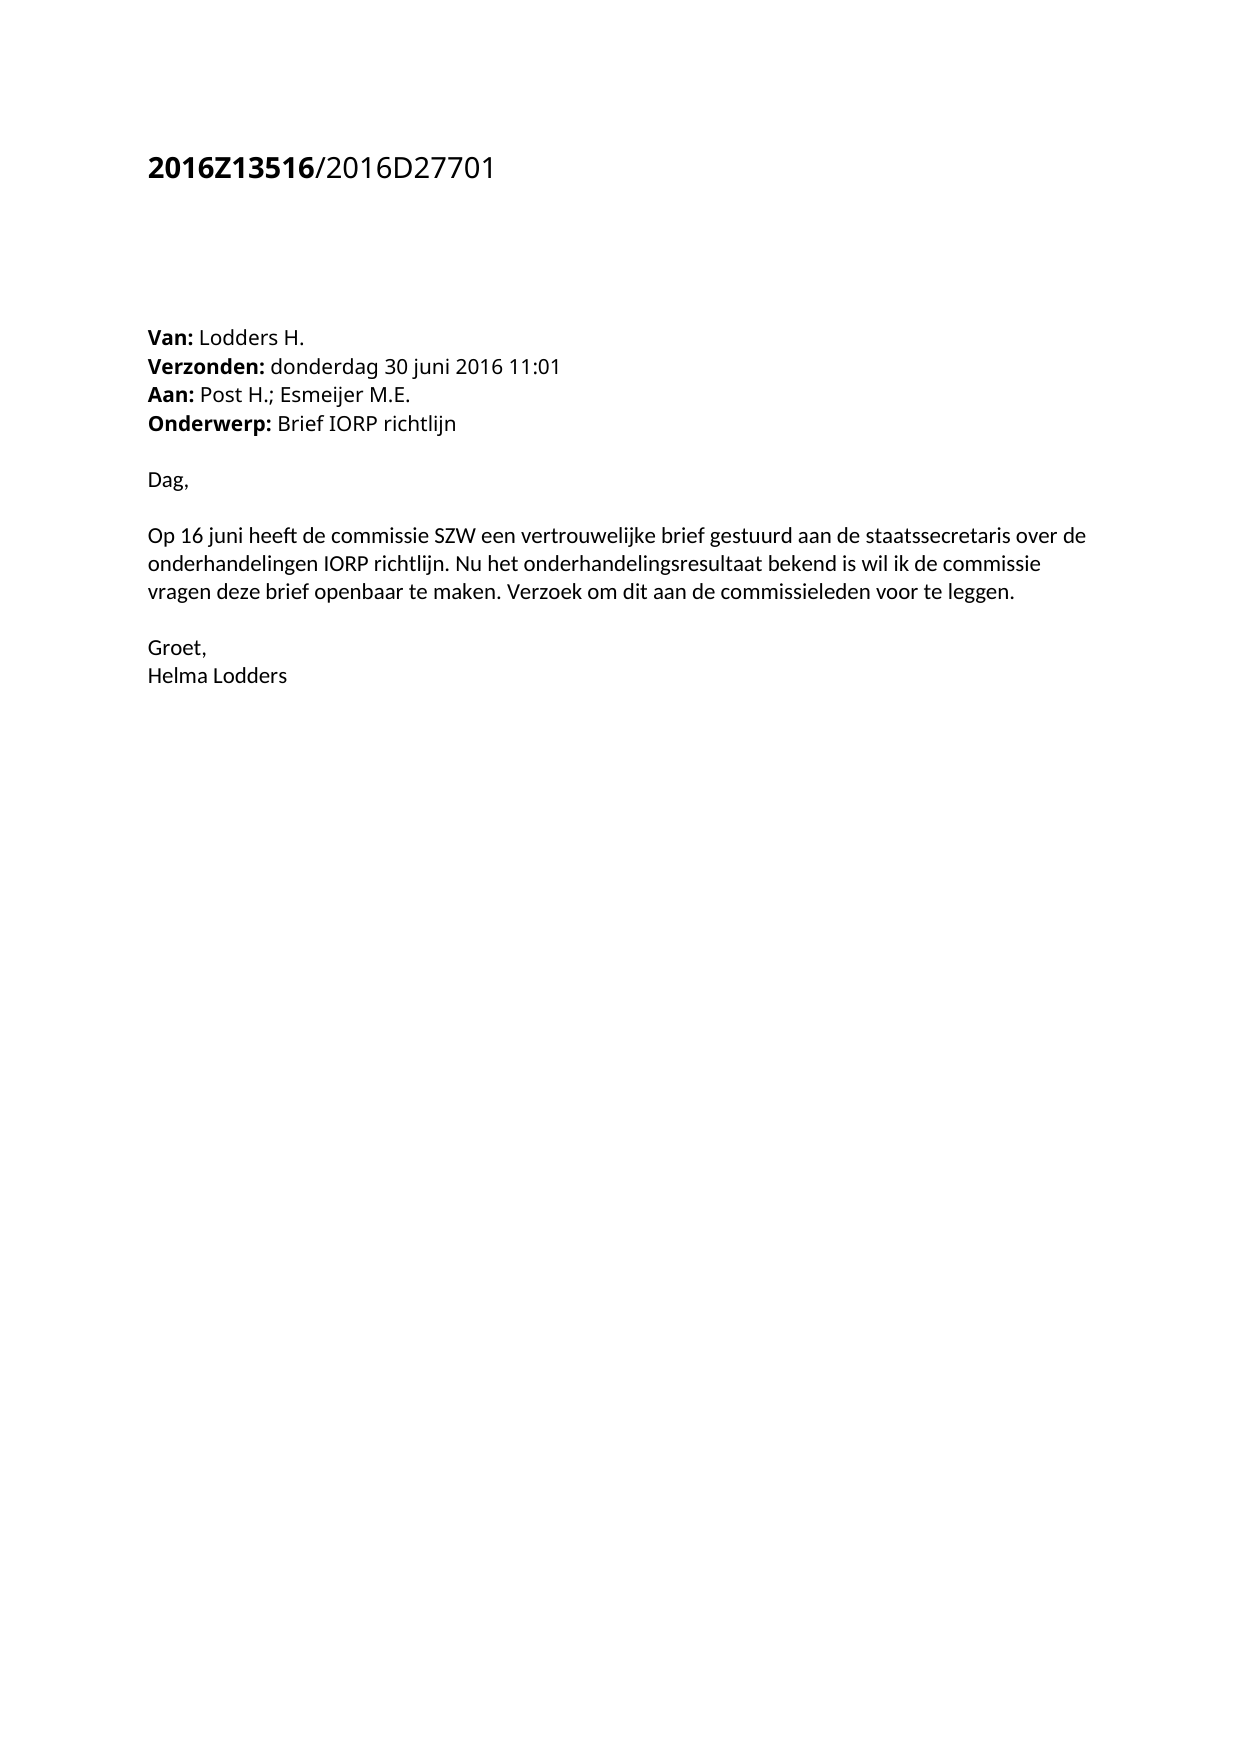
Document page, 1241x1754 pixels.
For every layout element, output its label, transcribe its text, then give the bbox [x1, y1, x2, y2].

text Groet, [148, 633, 1093, 661]
text Helma Lodders [148, 661, 1093, 689]
text Op 16 juni heeft de commissie SZW een vertrouwelijke brief gestuurd aan de staatssecretaris over de onderhandelingen IORP richtlijn. Nu het onderhandelingsresultaat bekend is wil ik de commissie vragen deze brief openbaar te maken. Verzoek om dit aan de commissieleden voor te leggen. [148, 521, 1093, 605]
text 2016Z13516/2016D27701 [148, 148, 1093, 187]
text Van: Lodders H. Verzonden: donderdag 30 juni 2016 11:01 Aan: Post H.; Esmeijer M.E. Onderwerp: Brief IORP richtlijn [148, 323, 1093, 437]
text Dag, [148, 465, 1093, 493]
